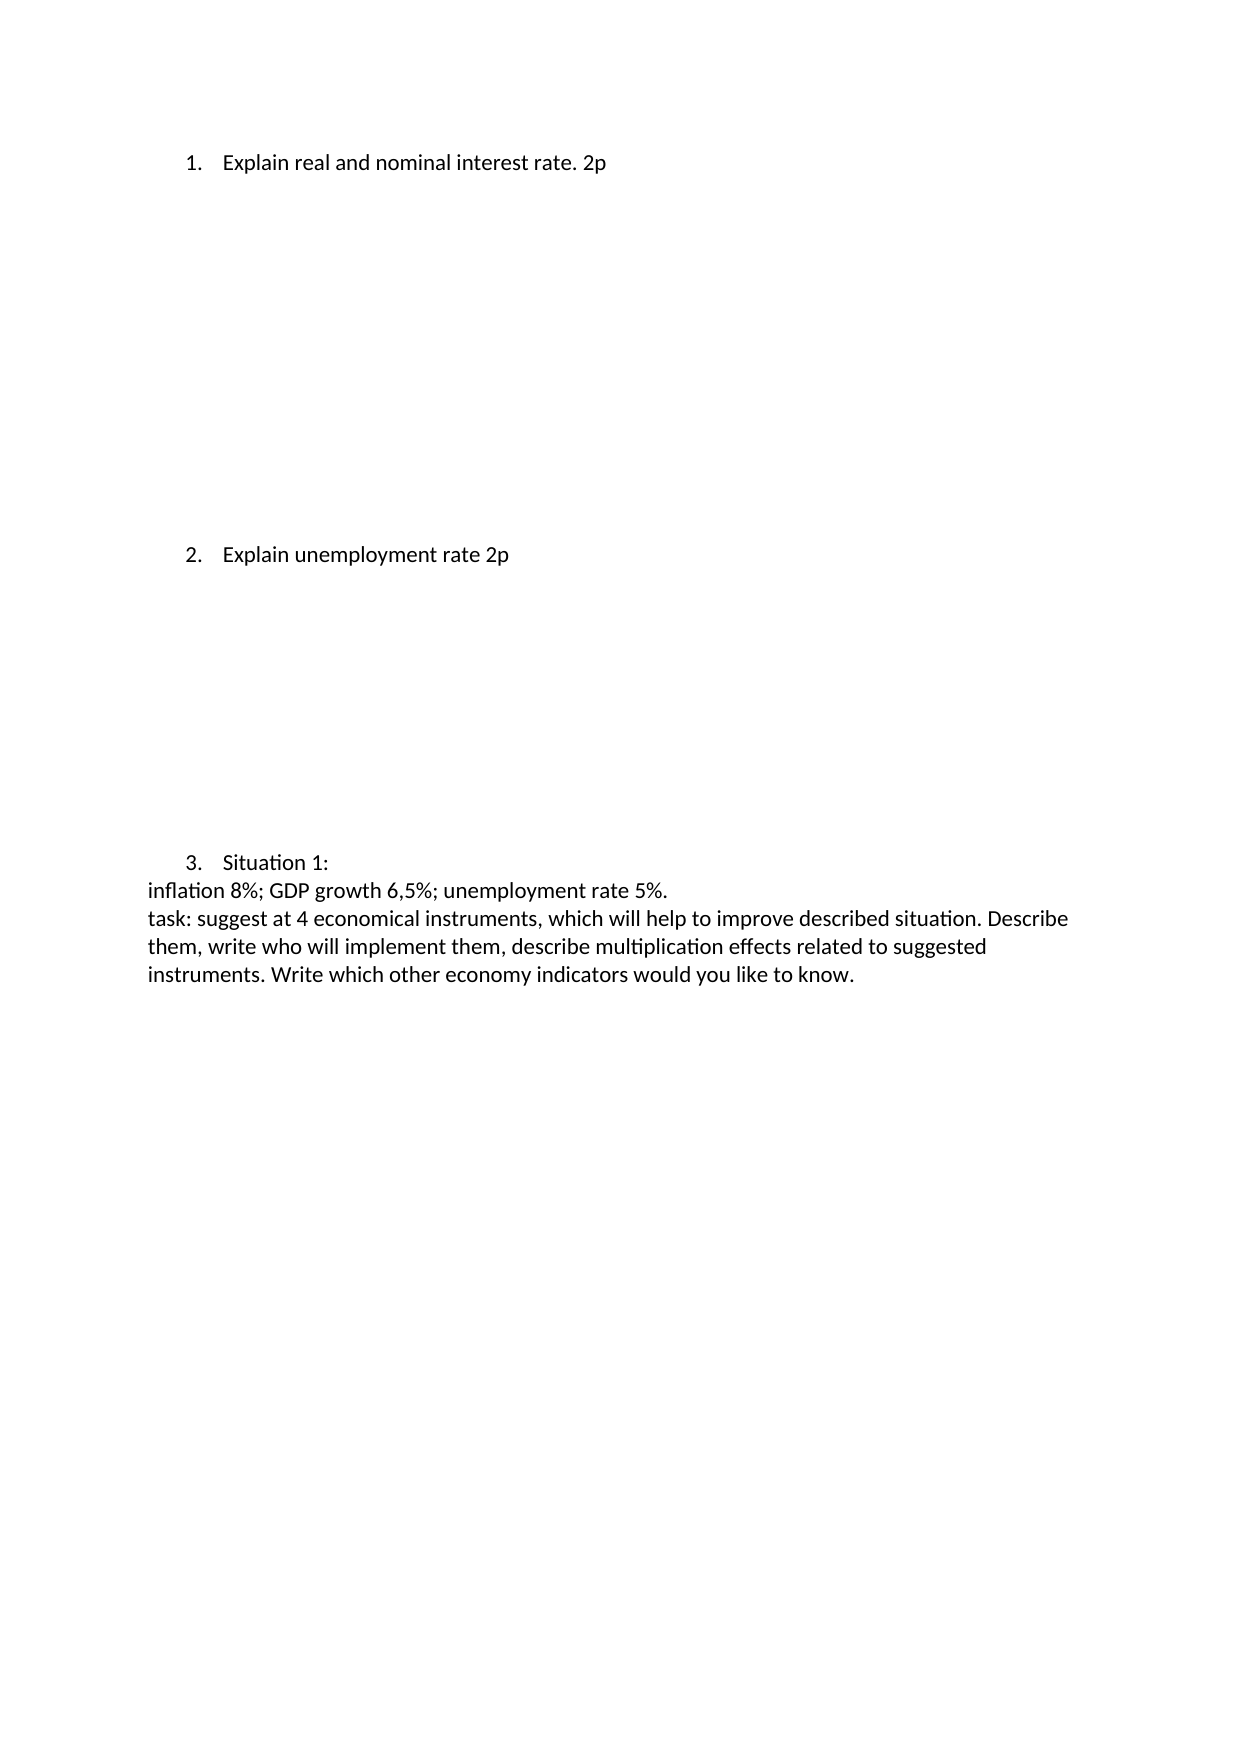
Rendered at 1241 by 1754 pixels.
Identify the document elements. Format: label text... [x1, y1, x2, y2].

list Explain real and nominal interest rate. 2p [185, 148, 1093, 176]
text task: suggest at 4 economical instruments, which will help to improve described situation. Describe them, write who will implement them, describe multiplication effects related to suggested instruments. Write which other economy indicators would you like to know. [148, 904, 1093, 988]
text inflation 8%; GDP growth 6,5%; unemployment rate 5%. [148, 876, 1093, 904]
list Situation 1: [185, 848, 1093, 876]
list Explain unemployment rate 2p [185, 540, 1093, 568]
